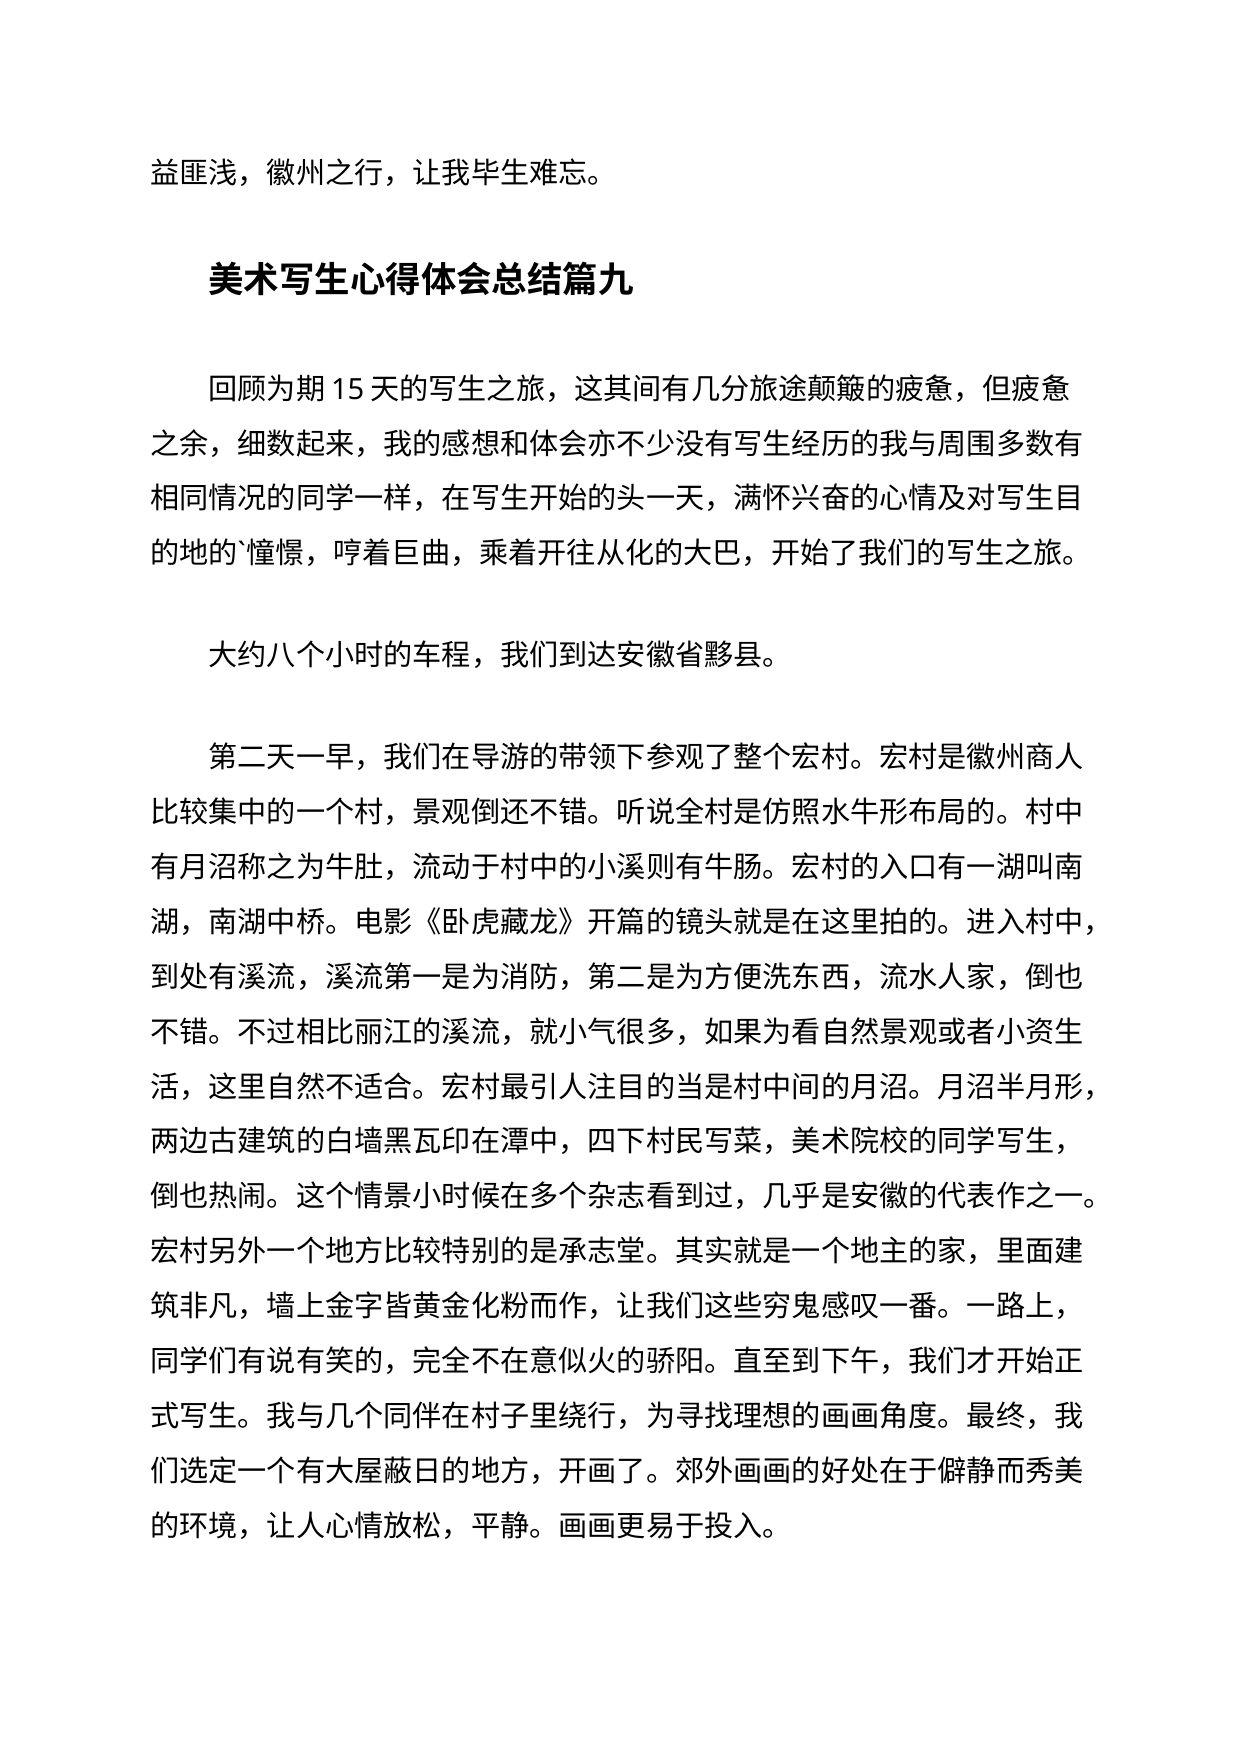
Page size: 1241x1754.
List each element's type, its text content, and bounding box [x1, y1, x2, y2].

text 大约八个小时的车程，我们到达安徽省黟县。 [150, 632, 1090, 674]
text 美术写生心得体会总结篇九 [150, 252, 1090, 303]
text 回顾为期15天的写生之旅，这其间有几分旅途颠簸的疲惫，但疲惫之余，细数起来，我的感想和体会亦不少没有写生经历的我与周围多数有相同情况的同学一样，在写生开始的头一天，满怀兴奋的心情及对写生目的地的`憧憬，哼着巨曲，乘着开往从化的大巴，开始了我们的写生之旅。 [150, 365, 1090, 572]
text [150, 150, 1090, 192]
text 第二天一早，我们在导游的带领下参观了整个宏村。宏村是徽州商人比较集中的一个村，景观倒还不错。听说全村是仿照水牛形布局的。村中有月沼称之为牛肚，流动于村中的小溪则有牛肠。宏村的入口有一湖叫南湖，南湖中桥。电影《卧虎藏龙》开篇的镜头就是在这里拍的。进入村中，到处有溪流，溪流第一是为消防，第二是为方便洗东西，流水人家，倒也不错。不过相比丽江的溪流，就小气很多，如果为看自然景观或者小资生活，这里自然不适合。宏村最引人注目的当是村中间的月沼。月沼半月形，两边古建筑的白墙黑瓦印在潭中，四下村民写菜，美术院校的同学写生，倒也热闹。这个情景小时候在多个杂志看到过，几乎是安徽的代表作之一。宏村另外一个地方比较特别的是承志堂。其实就是一个地主的家，里面建筑非凡，墙上金字皆黄金化粉而作，让我们这些穷鬼感叹一番。一路上，同学们有说有笑的，完全不在意似火的骄阳。直至到下午，我们才开始正式写生。我与几个同伴在村子里绕行，为寻找理想的画画角度。最终，我们选定一个有大屋蔽日的地方，开画了。郊外画画的好处在于僻静而秀美的环境，让人心情放松，平静。画画更易于投入。 [150, 734, 1090, 1544]
